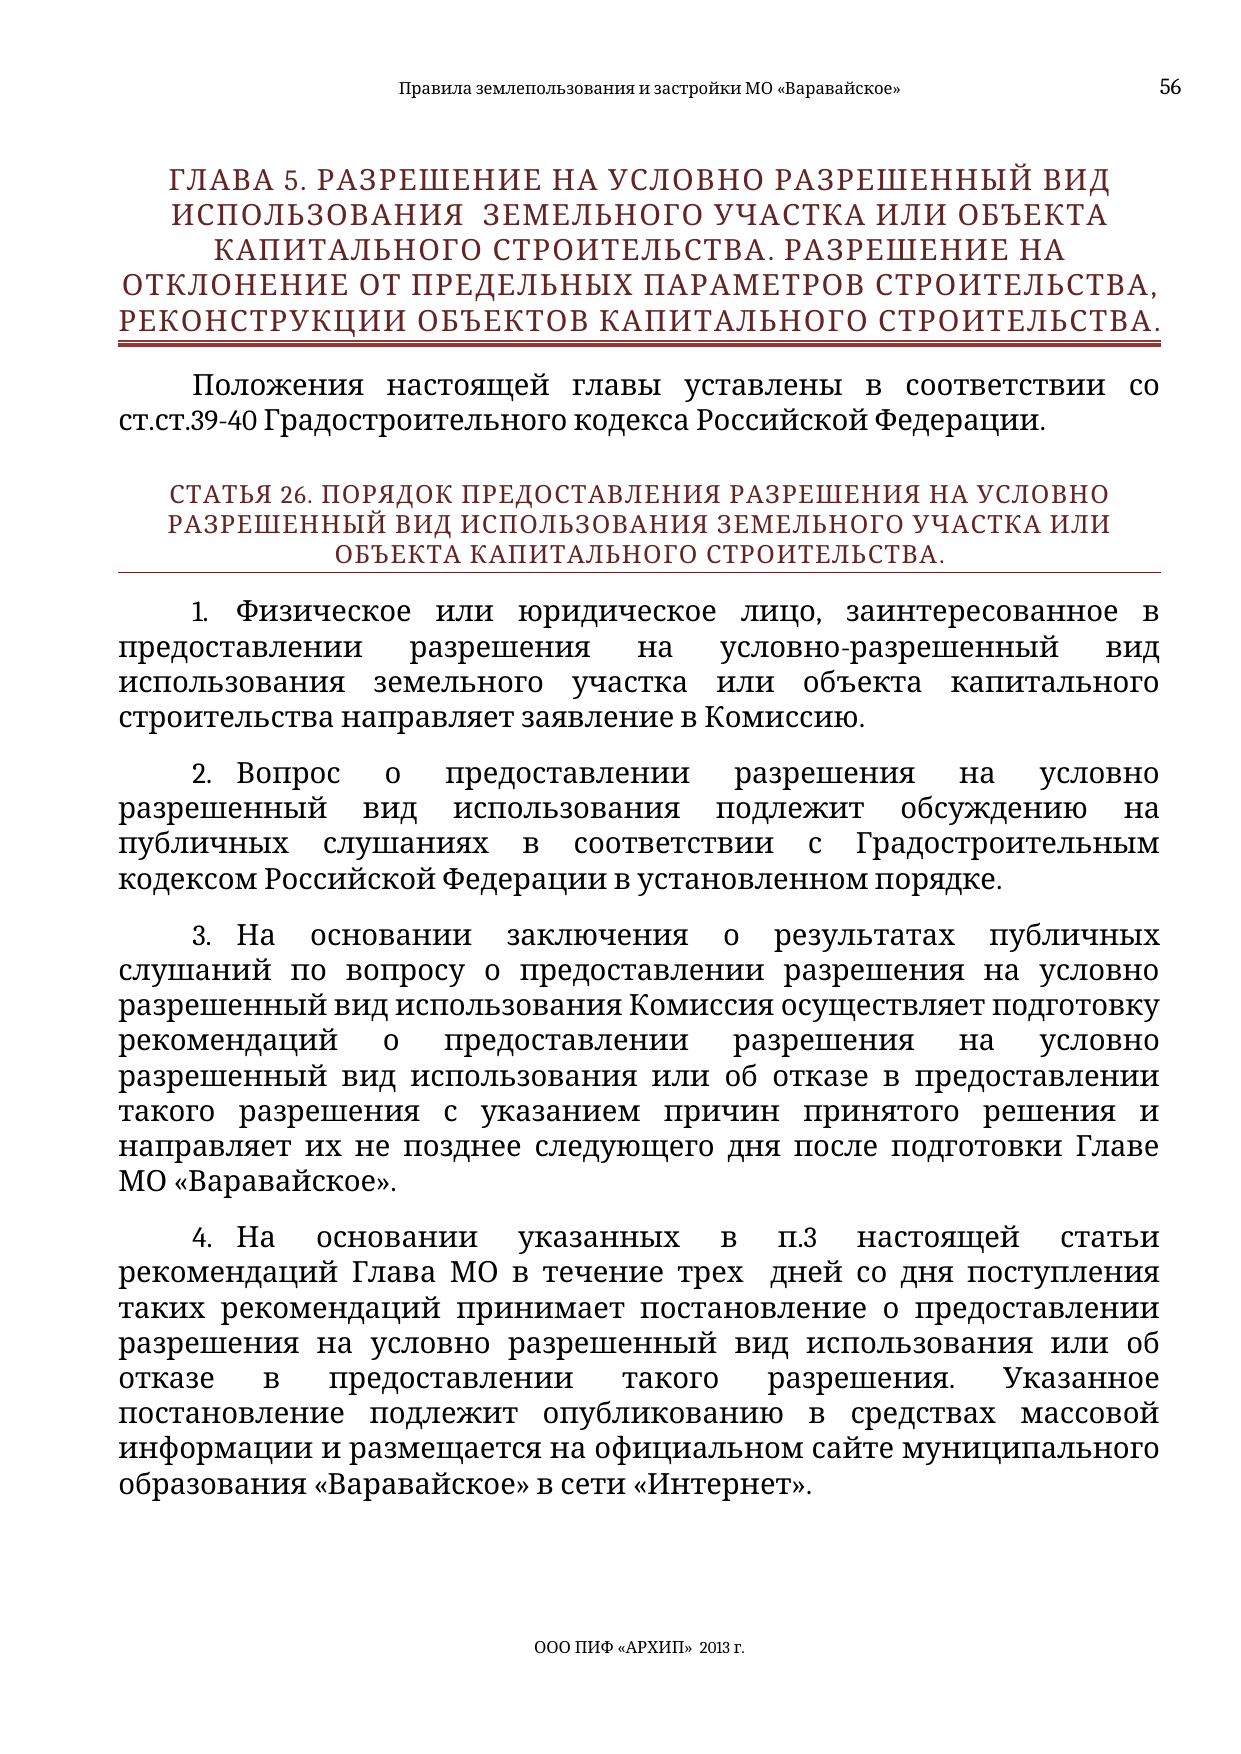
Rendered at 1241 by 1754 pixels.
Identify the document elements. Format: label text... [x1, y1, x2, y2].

text 2. Вопрос о предоставлении разрешения на условно разрешенный вид использования подлежит обсуждению на публичных слушаниях в соответствии с Градостроительным кодексом Российской Федерации в установленном порядке. [118, 757, 1161, 896]
text 4. На основании указанных в п.3 настоящей статьи рекомендаций Глава МО в течение трех дней со дня поступления таких рекомендаций принимает постановление о предоставлении разрешения на условно разрешенный вид использования или об отказе в предоставлении такого разрешения. Указанное постановление подлежит опубликованию в средствах массовой информации и размещается на официальном сайте муниципального образования «Варавайское» в сети «Интернет». [118, 1221, 1161, 1501]
text 1. Физическое или юридическое лицо, заинтересованное в предоставлении разрешения на условно-разрешенный вид использования земельного участка или объекта капитального строительства направляет заявление в Комиссию. [118, 596, 1161, 735]
subtitle Глава 5. Разрешение на условно разрешенный вид использования земельного участка или объекта капитального строительства. Разрешение на отклонение от предельных параметров строительства, реконструкции объектов капитального строительства. [118, 164, 1161, 340]
text 3. На основании заключения о результатах публичных слушаний по вопросу о предоставлении разрешения на условно разрешенный вид использования Комиссия осуществляет подготовку рекомендаций о предоставлении разрешения на условно разрешенный вид использования или об отказе в предоставлении такого разрешения с указанием причин принятого решения и направляет их не позднее следующего дня после подготовки Главе МО «Варавайское». [118, 919, 1161, 1199]
text Статья 26. Порядок предоставления разрешения на условно разрешенный вид использования земельного участка или объекта капитального строительства. [118, 481, 1161, 572]
text Положения настоящей главы уставлены в соответствии со ст.ст.39-40 Градостроительного кодекса Российской Федерации. [118, 369, 1161, 438]
